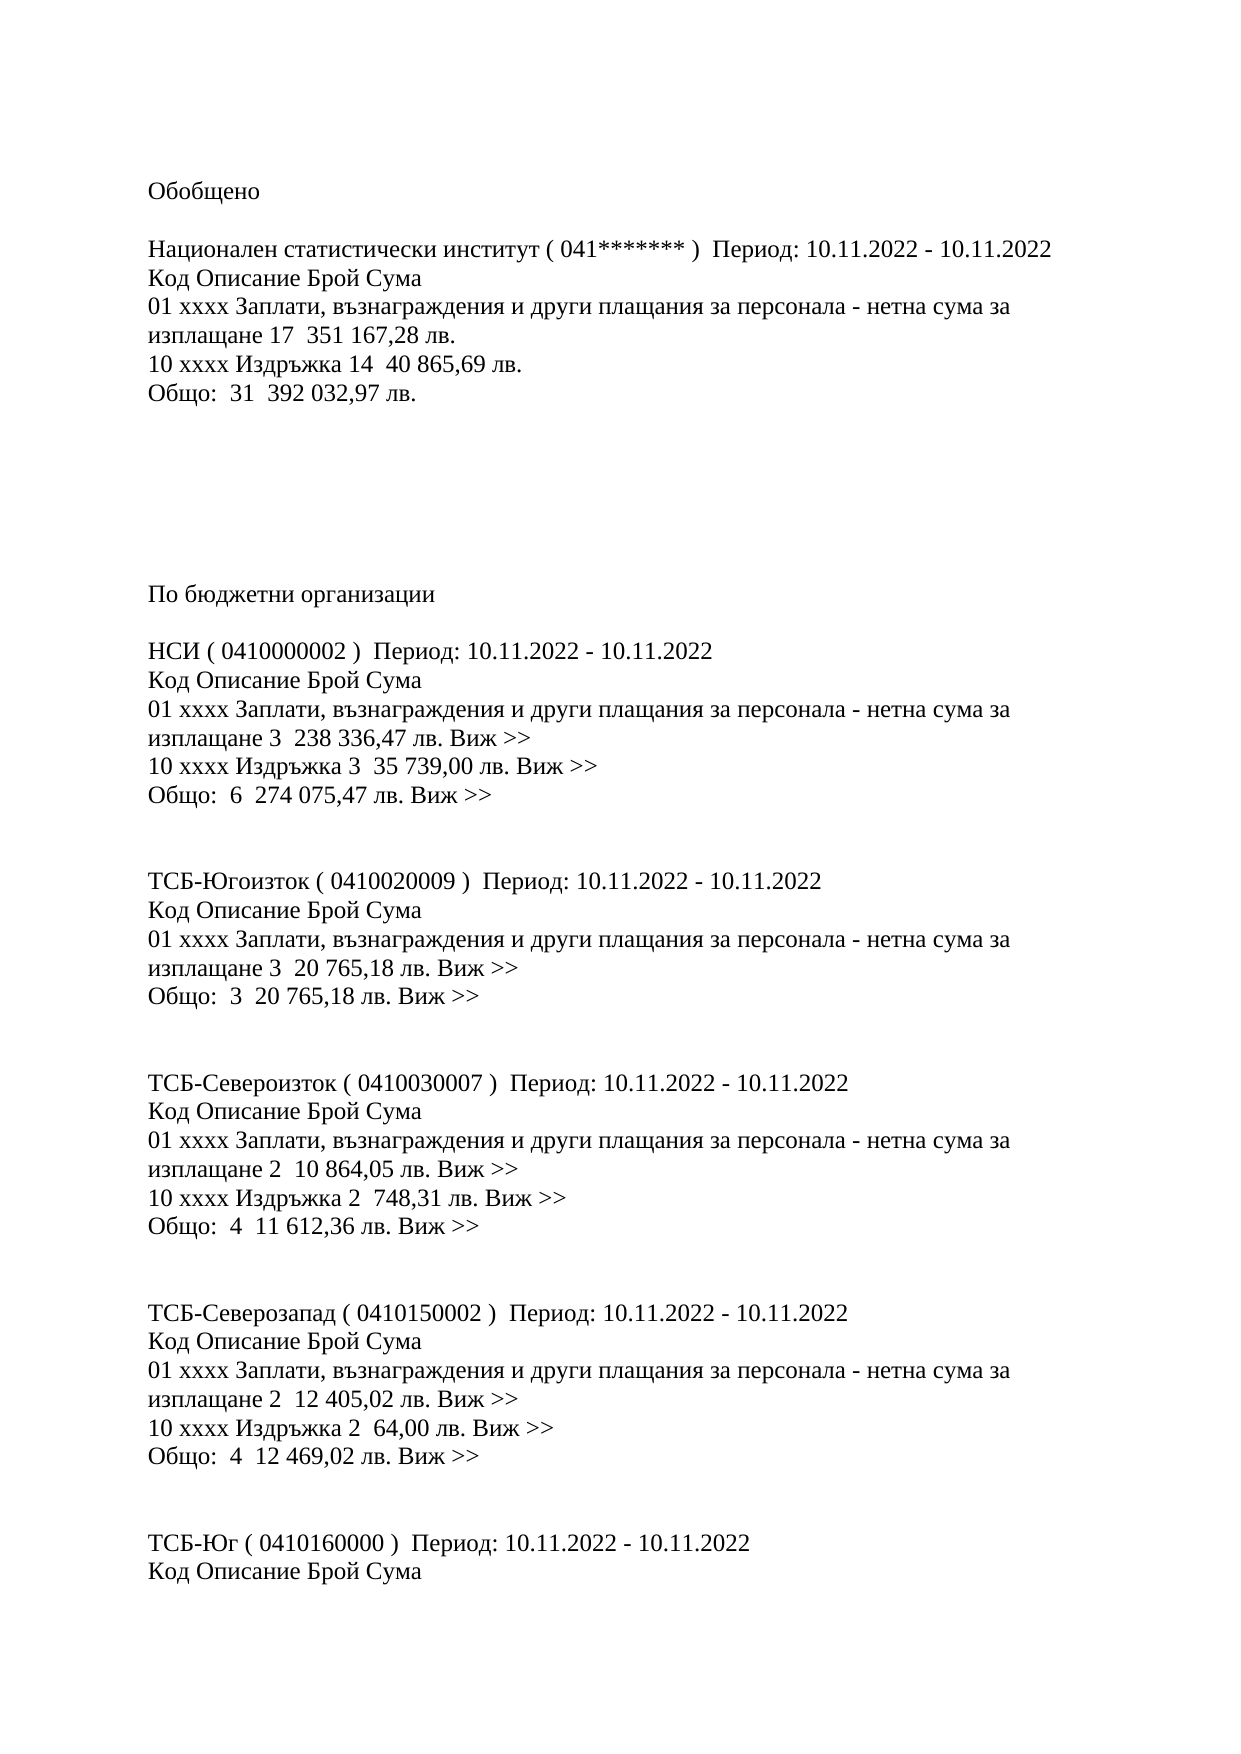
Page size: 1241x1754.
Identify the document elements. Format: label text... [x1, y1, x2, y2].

text Код Описание Брой Сума [148, 1556, 1093, 1585]
text 01 xxxx Заплати, възнаграждения и други плащания за персонала - нетна сума за изплащане 3 20 765,18 лв. Виж >> [148, 924, 1093, 981]
text ТСБ-Североизток ( 0410030007 ) Период: 10.11.2022 - 10.11.2022 [148, 1068, 1093, 1096]
text ТСБ-Юг ( 0410160000 ) Период: 10.11.2022 - 10.11.2022 [148, 1528, 1093, 1556]
text 01 xxxx Заплати, възнаграждения и други плащания за персонала - нетна сума за изплащане 2 12 405,02 лв. Виж >> [148, 1355, 1093, 1413]
text Общо: 4 12 469,02 лв. Виж >> [148, 1441, 1093, 1470]
text 01 xxxx Заплати, възнаграждения и други плащания за персонала - нетна сума за изплащане 3 238 336,47 лв. Виж >> [148, 694, 1093, 751]
text Обобщено [148, 176, 1093, 205]
text Код Описание Брой Сума [148, 263, 1093, 291]
text 10 xxxx Издръжка 2 64,00 лв. Виж >> [148, 1413, 1093, 1441]
text Код Описание Брой Сума [148, 895, 1093, 924]
text Общо: 6 274 075,47 лв. Виж >> [148, 780, 1093, 809]
text НСИ ( 0410000002 ) Период: 10.11.2022 - 10.11.2022 [148, 636, 1093, 665]
text Национален статистически институт ( 041******* ) Период: 10.11.2022 - 10.11.2022 [148, 234, 1093, 263]
text ТСБ-Северозапад ( 0410150002 ) Период: 10.11.2022 - 10.11.2022 [148, 1298, 1093, 1326]
text 10 xxxx Издръжка 14 40 865,69 лв. [148, 349, 1093, 378]
text Код Описание Брой Сума [148, 665, 1093, 694]
text Общо: 3 20 765,18 лв. Виж >> [148, 981, 1093, 1010]
text 01 xxxx Заплати, възнаграждения и други плащания за персонала - нетна сума за изплащане 2 10 864,05 лв. Виж >> [148, 1125, 1093, 1183]
text 01 xxxx Заплати, възнаграждения и други плащания за персонала - нетна сума за изплащане 17 351 167,28 лв. [148, 291, 1093, 349]
text По бюджетни организации [148, 579, 1093, 608]
text Код Описание Брой Сума [148, 1326, 1093, 1355]
text Общо: 31 392 032,97 лв. [148, 378, 1093, 406]
text Общо: 4 11 612,36 лв. Виж >> [148, 1211, 1093, 1240]
text 10 xxxx Издръжка 2 748,31 лв. Виж >> [148, 1183, 1093, 1211]
text Код Описание Брой Сума [148, 1096, 1093, 1125]
text 10 xxxx Издръжка 3 35 739,00 лв. Виж >> [148, 751, 1093, 780]
text ТСБ-Югоизток ( 0410020009 ) Период: 10.11.2022 - 10.11.2022 [148, 866, 1093, 895]
